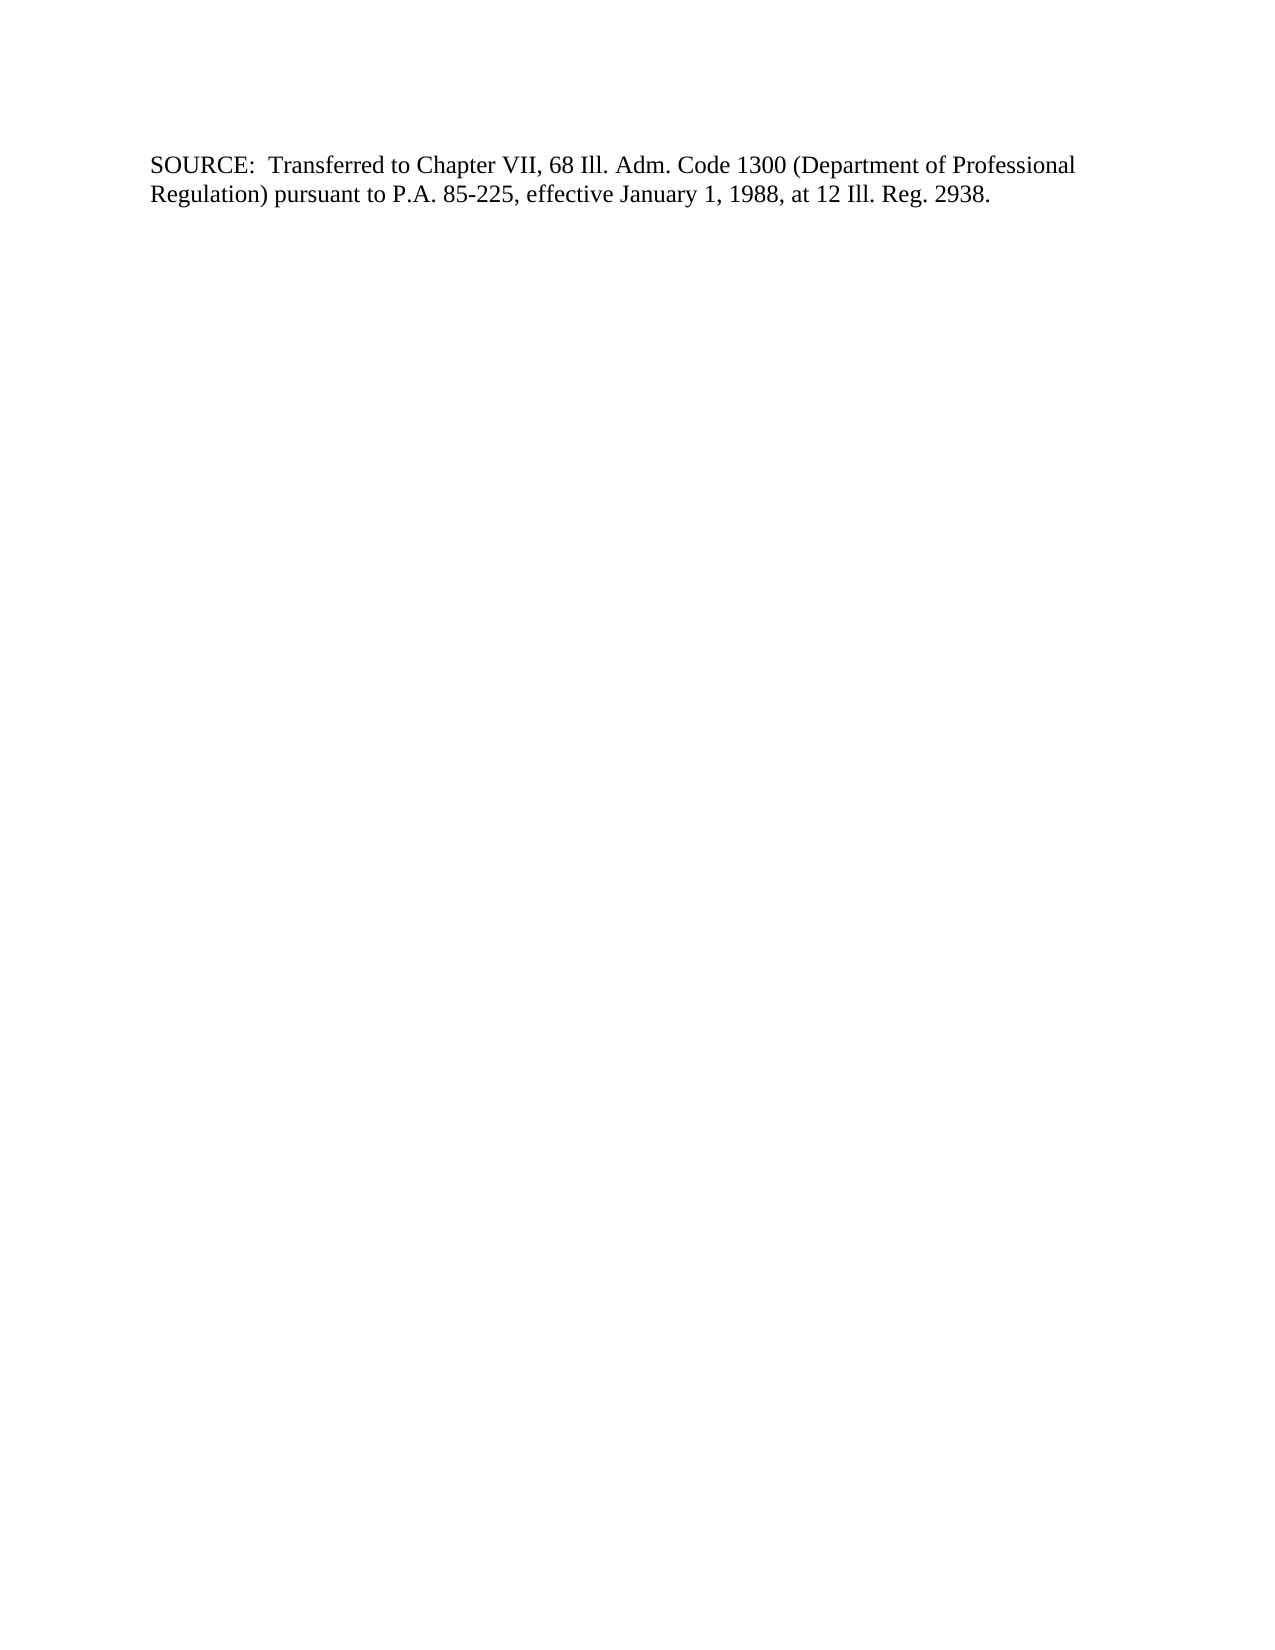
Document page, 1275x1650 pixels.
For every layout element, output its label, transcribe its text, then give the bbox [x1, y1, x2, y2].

text SOURCE: Transferred to Chapter VII, 68 Ill. Adm. Code 1300 (Department of Professional Regulation) pursuant to P.A. 85-225, effective January 1, 1988, at 12 Ill. Reg. 2938. [150, 150, 1125, 207]
